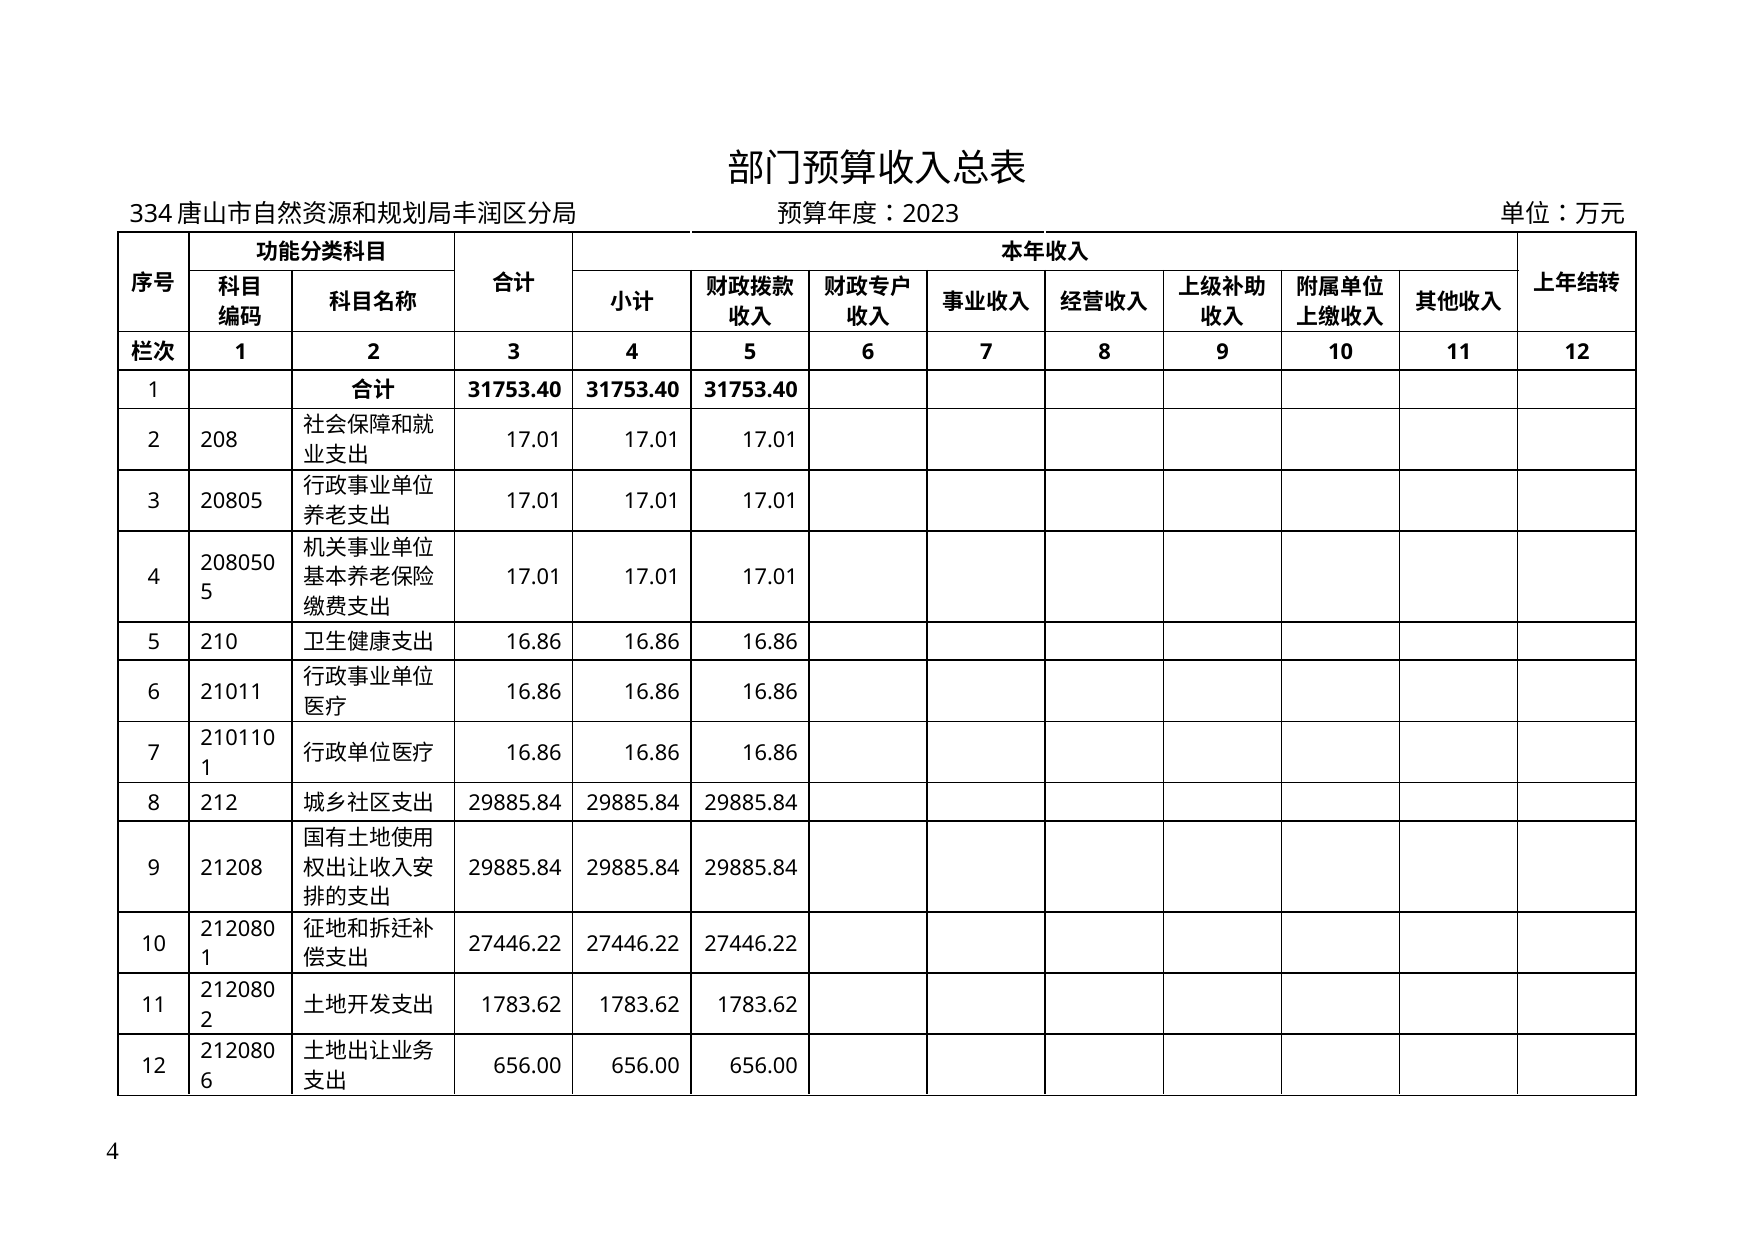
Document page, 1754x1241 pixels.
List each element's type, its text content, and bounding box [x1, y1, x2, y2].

table_cell 27446.22 [455, 913, 572, 972]
table_cell [1046, 783, 1163, 820]
table_cell [928, 1035, 1044, 1094]
table_cell 17.01 [455, 409, 572, 469]
table_cell 16.86 [455, 623, 572, 659]
table_cell [810, 409, 926, 469]
table_cell 土地出让业务支出 [293, 1035, 454, 1094]
table_cell [1282, 661, 1399, 721]
table_cell 16.86 [573, 661, 690, 721]
table_cell 8 [1046, 332, 1163, 369]
table_cell 2080505 [190, 532, 291, 621]
table_cell 212 [190, 783, 291, 820]
table_cell 土地开发支出 [293, 974, 454, 1033]
table_cell [928, 661, 1044, 721]
table_cell [1400, 722, 1517, 782]
table_cell 16.86 [692, 722, 808, 782]
table_cell [1046, 722, 1163, 782]
table_cell 功能分类科目 [190, 233, 454, 270]
table_cell [1046, 974, 1163, 1033]
table_cell 2 [293, 332, 454, 369]
table_cell [810, 623, 926, 659]
table_cell [1282, 913, 1399, 972]
table_cell 小计 [573, 271, 690, 331]
table_cell [1046, 371, 1163, 408]
table_cell 4 [119, 532, 188, 621]
table_cell [1518, 371, 1635, 408]
table_cell 21208 [190, 822, 291, 911]
table_cell [1518, 409, 1635, 469]
table_cell [1518, 623, 1635, 659]
table_cell 6 [119, 661, 188, 721]
table_cell 7 [928, 332, 1044, 369]
table_cell 12 [1518, 332, 1635, 369]
table_cell 科目 编码 [190, 271, 291, 331]
table_cell [1046, 409, 1163, 469]
table_cell 1783.62 [573, 974, 690, 1033]
table_cell [810, 722, 926, 782]
table_cell [928, 722, 1044, 782]
table_cell 行政事业单位养老支出 [293, 471, 454, 530]
table_cell 20805 [190, 471, 291, 530]
table_cell 行政单位医疗 [293, 722, 454, 782]
table_cell [1164, 974, 1281, 1033]
table_cell [1282, 371, 1399, 408]
table_cell 656.00 [455, 1035, 572, 1094]
table_cell [1518, 783, 1635, 820]
table_cell [1518, 471, 1635, 530]
table_cell [1164, 371, 1281, 408]
table_cell 3 [455, 332, 572, 369]
table_cell 27446.22 [692, 913, 808, 972]
table_cell 国有土地使用权出让收入安排的支出 [293, 822, 454, 911]
table_cell 16.86 [455, 661, 572, 721]
table_cell 12 [119, 1035, 188, 1094]
table_cell 16.86 [573, 722, 690, 782]
table_cell 科目名称 [293, 271, 454, 331]
table_cell [190, 371, 291, 408]
table_cell [1400, 913, 1517, 972]
table_cell 29885.84 [692, 822, 808, 911]
table_cell [928, 783, 1044, 820]
table_cell [1400, 822, 1517, 911]
table_cell [928, 409, 1044, 469]
table_cell 2101101 [190, 722, 291, 782]
table_cell [1400, 1035, 1517, 1094]
table_cell 9 [1164, 332, 1281, 369]
table_cell 5 [692, 332, 808, 369]
table_header 单位：万元 [1046, 195, 1635, 231]
table_cell 社会保障和就业支出 [293, 409, 454, 469]
table_cell [1518, 974, 1635, 1033]
table_header 334唐山市自然资源和规划局丰润区分局 [119, 195, 690, 231]
table_cell 机关事业单位基本养老保险缴费支出 [293, 532, 454, 621]
table_cell 17.01 [573, 409, 690, 469]
table_cell [1282, 623, 1399, 659]
table_cell 208 [190, 409, 291, 469]
text 部门预算收入总表 [106, 142, 1648, 193]
table_cell [1046, 822, 1163, 911]
table_cell [1046, 661, 1163, 721]
table_cell 4 [573, 332, 690, 369]
table_cell [1164, 822, 1281, 911]
table_cell 17.01 [692, 532, 808, 621]
table_cell [928, 974, 1044, 1033]
table_cell 财政专户 收入 [810, 271, 926, 331]
table_cell [1518, 913, 1635, 972]
table_cell [1400, 661, 1517, 721]
table_cell 29885.84 [455, 822, 572, 911]
table_cell 17.01 [455, 471, 572, 530]
table_cell 21011 [190, 661, 291, 721]
table_cell [1046, 532, 1163, 621]
table_cell 合计 [455, 233, 572, 331]
table_cell 5 [119, 623, 188, 659]
table_cell 31753.40 [573, 371, 690, 408]
table_cell [1282, 974, 1399, 1033]
table_cell [928, 822, 1044, 911]
table_cell [928, 371, 1044, 408]
table_cell 656.00 [692, 1035, 808, 1094]
table_cell 17.01 [692, 409, 808, 469]
table_cell 序号 [119, 233, 188, 331]
table_cell 16.86 [573, 623, 690, 659]
table_cell 17.01 [455, 532, 572, 621]
table_cell [810, 661, 926, 721]
table_cell [1282, 409, 1399, 469]
table_cell 7 [119, 722, 188, 782]
table_cell 1783.62 [455, 974, 572, 1033]
table_cell 2 [119, 409, 188, 469]
table_cell 210 [190, 623, 291, 659]
table_cell 附属单位上缴收入 [1282, 271, 1399, 331]
table_cell 8 [119, 783, 188, 820]
table_cell 上级补助收入 [1164, 271, 1281, 331]
table_cell [1046, 913, 1163, 972]
table_cell [1518, 722, 1635, 782]
table_cell [1400, 783, 1517, 820]
table_cell [1164, 532, 1281, 621]
table_cell 29885.84 [455, 783, 572, 820]
table_cell [1518, 661, 1635, 721]
table_cell 城乡社区支出 [293, 783, 454, 820]
table_cell 合计 [293, 371, 454, 408]
table_cell [1282, 722, 1399, 782]
table_cell [928, 471, 1044, 530]
table_cell 16.86 [692, 661, 808, 721]
table_cell 10 [119, 913, 188, 972]
table_cell [1518, 1035, 1635, 1094]
table_cell 6 [810, 332, 926, 369]
table_cell 31753.40 [692, 371, 808, 408]
table_cell [1046, 471, 1163, 530]
table_cell 29885.84 [692, 783, 808, 820]
table_cell 31753.40 [455, 371, 572, 408]
table_cell 栏次 [119, 332, 188, 369]
table_cell [810, 471, 926, 530]
table_cell [810, 1035, 926, 1094]
table_cell [1400, 471, 1517, 530]
table_cell [810, 913, 926, 972]
table_cell 本年收入 [573, 233, 1517, 270]
table_cell 11 [1400, 332, 1517, 369]
table_cell [928, 623, 1044, 659]
table_cell [1164, 623, 1281, 659]
table_cell 17.01 [573, 471, 690, 530]
table_cell 财政拨款 收入 [692, 271, 808, 331]
table_cell 1 [190, 332, 291, 369]
table_cell 29885.84 [573, 783, 690, 820]
table_cell 2120801 [190, 913, 291, 972]
table_cell [928, 913, 1044, 972]
table_cell 9 [119, 822, 188, 911]
table_cell [810, 371, 926, 408]
table_cell 16.86 [692, 623, 808, 659]
table_cell [1282, 1035, 1399, 1094]
table_cell [1164, 1035, 1281, 1094]
table_cell [1518, 532, 1635, 621]
table_cell 27446.22 [573, 913, 690, 972]
table_cell [1282, 822, 1399, 911]
table_cell [1518, 822, 1635, 911]
table_cell [810, 783, 926, 820]
table_cell [810, 532, 926, 621]
table_cell [1164, 783, 1281, 820]
table_cell [1164, 722, 1281, 782]
table_cell 16.86 [455, 722, 572, 782]
table_cell 卫生健康支出 [293, 623, 454, 659]
table_cell [1400, 532, 1517, 621]
table_cell 经营收入 [1046, 271, 1163, 331]
table_cell 10 [1282, 332, 1399, 369]
table_cell 1 [119, 371, 188, 408]
table_cell [1164, 913, 1281, 972]
table_cell 其他收入 [1400, 271, 1517, 331]
table_cell [1400, 974, 1517, 1033]
table_cell 11 [119, 974, 188, 1033]
table_cell 656.00 [573, 1035, 690, 1094]
table_header 预算年度：2023 [692, 195, 1044, 231]
table_cell [1282, 783, 1399, 820]
table_cell [1046, 1035, 1163, 1094]
table_cell 征地和拆迁补偿支出 [293, 913, 454, 972]
table_cell 17.01 [573, 532, 690, 621]
table_cell [1400, 371, 1517, 408]
table_cell [810, 974, 926, 1033]
table_cell [1046, 623, 1163, 659]
table_cell [928, 532, 1044, 621]
table_cell [1164, 409, 1281, 469]
table_cell [1282, 532, 1399, 621]
table_cell 2120806 [190, 1035, 291, 1094]
table_cell 3 [119, 471, 188, 530]
table_cell [1164, 661, 1281, 721]
table_cell [1164, 471, 1281, 530]
table_cell 上年结转 [1518, 233, 1635, 331]
table_cell 29885.84 [573, 822, 690, 911]
table_cell [1400, 623, 1517, 659]
table_cell 事业收入 [928, 271, 1044, 331]
table_cell [1282, 471, 1399, 530]
table_cell [1400, 409, 1517, 469]
table_cell 17.01 [692, 471, 808, 530]
table_cell 2120802 [190, 974, 291, 1033]
table_cell [810, 822, 926, 911]
table_cell 行政事业单位医疗 [293, 661, 454, 721]
table_cell 1783.62 [692, 974, 808, 1033]
